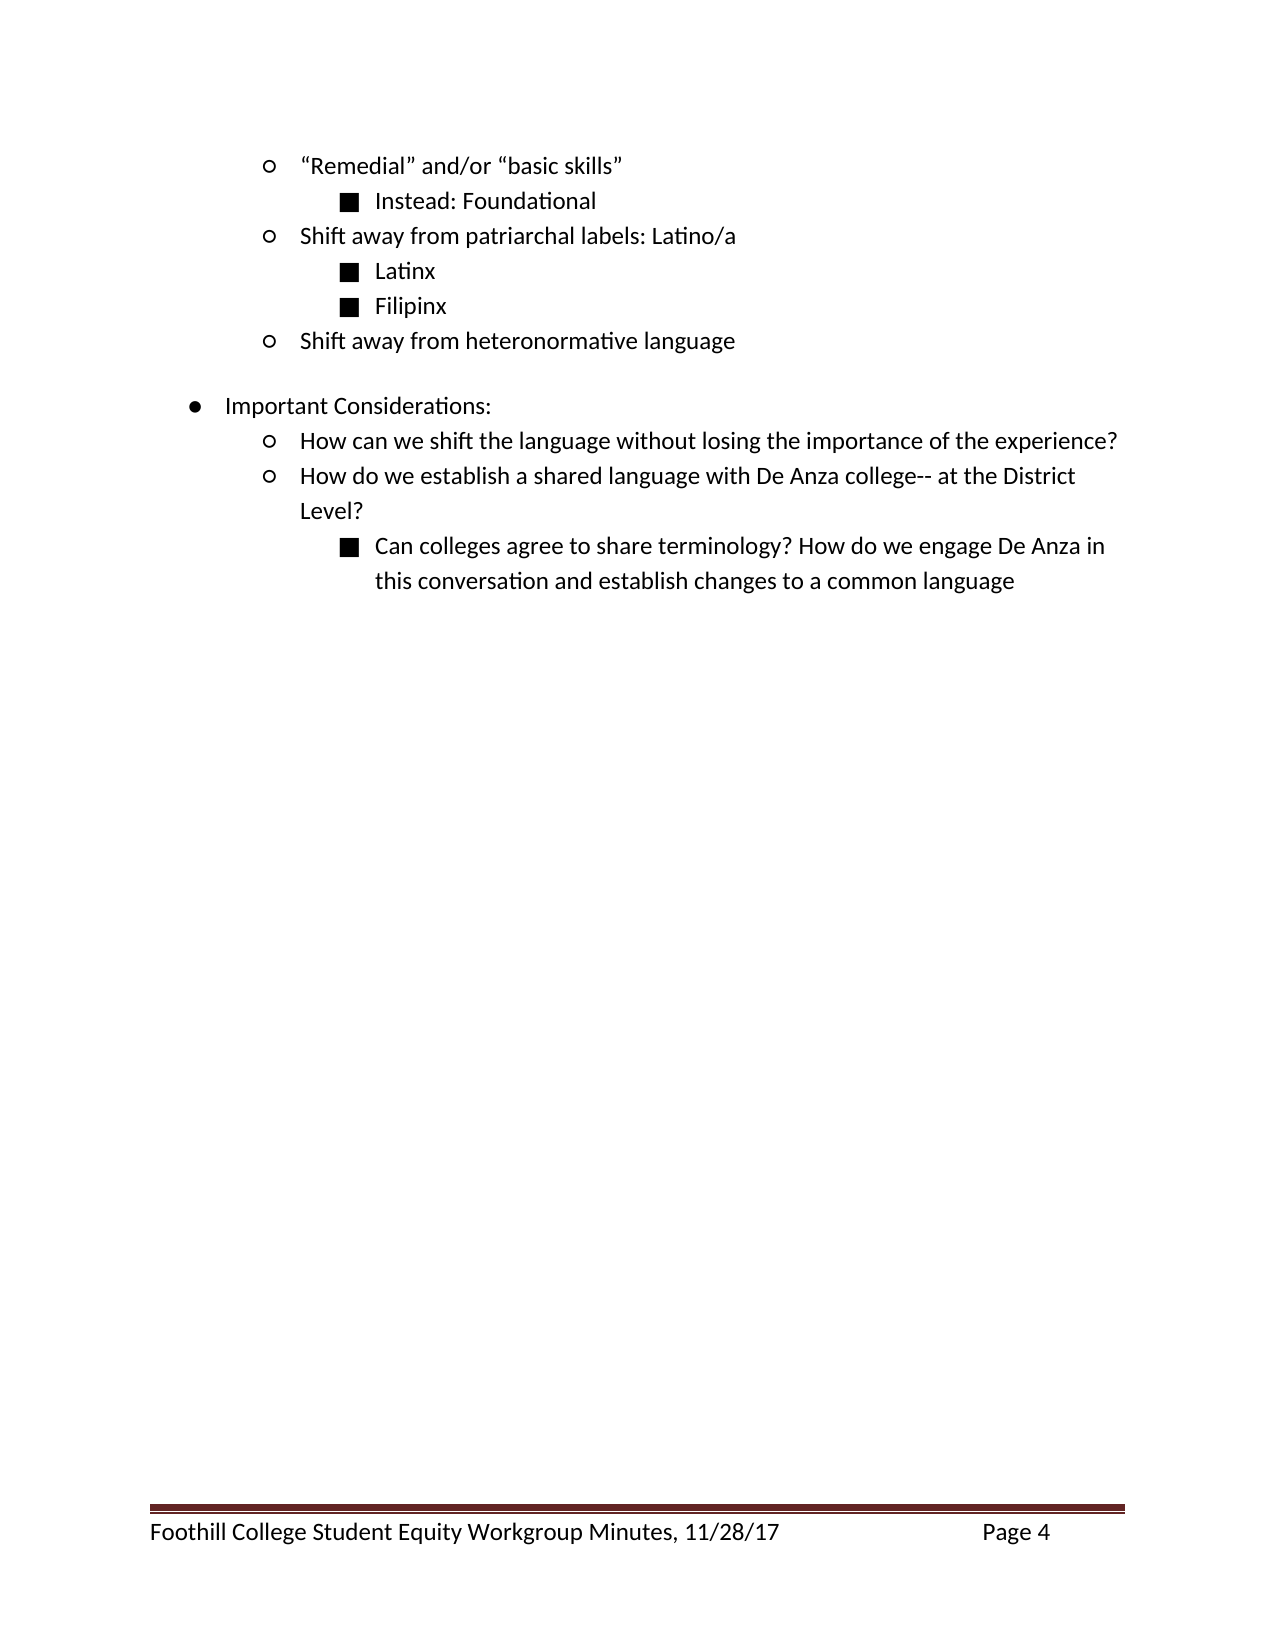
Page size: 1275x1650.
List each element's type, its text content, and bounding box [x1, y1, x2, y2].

list Can colleges agree to share terminology? How do we engage De Anza in this conversation and establish changes to a common language [337, 531, 1125, 596]
list Latinx [337, 255, 1125, 286]
list “Remedial” and/or “basic skills” [262, 150, 1125, 181]
list How can we shift the language without losing the importance of the experience? [262, 426, 1125, 456]
list Shift away from patriarchal labels: Latino/a [262, 220, 1125, 251]
list Shift away from heteronormative language [262, 325, 1125, 356]
list Instead: Foundational [337, 185, 1125, 216]
list How do we establish a shared language with De Anza college-- at the District Level? [262, 461, 1125, 526]
list Filipinx [337, 290, 1125, 321]
list Important Considerations: [187, 391, 1125, 421]
